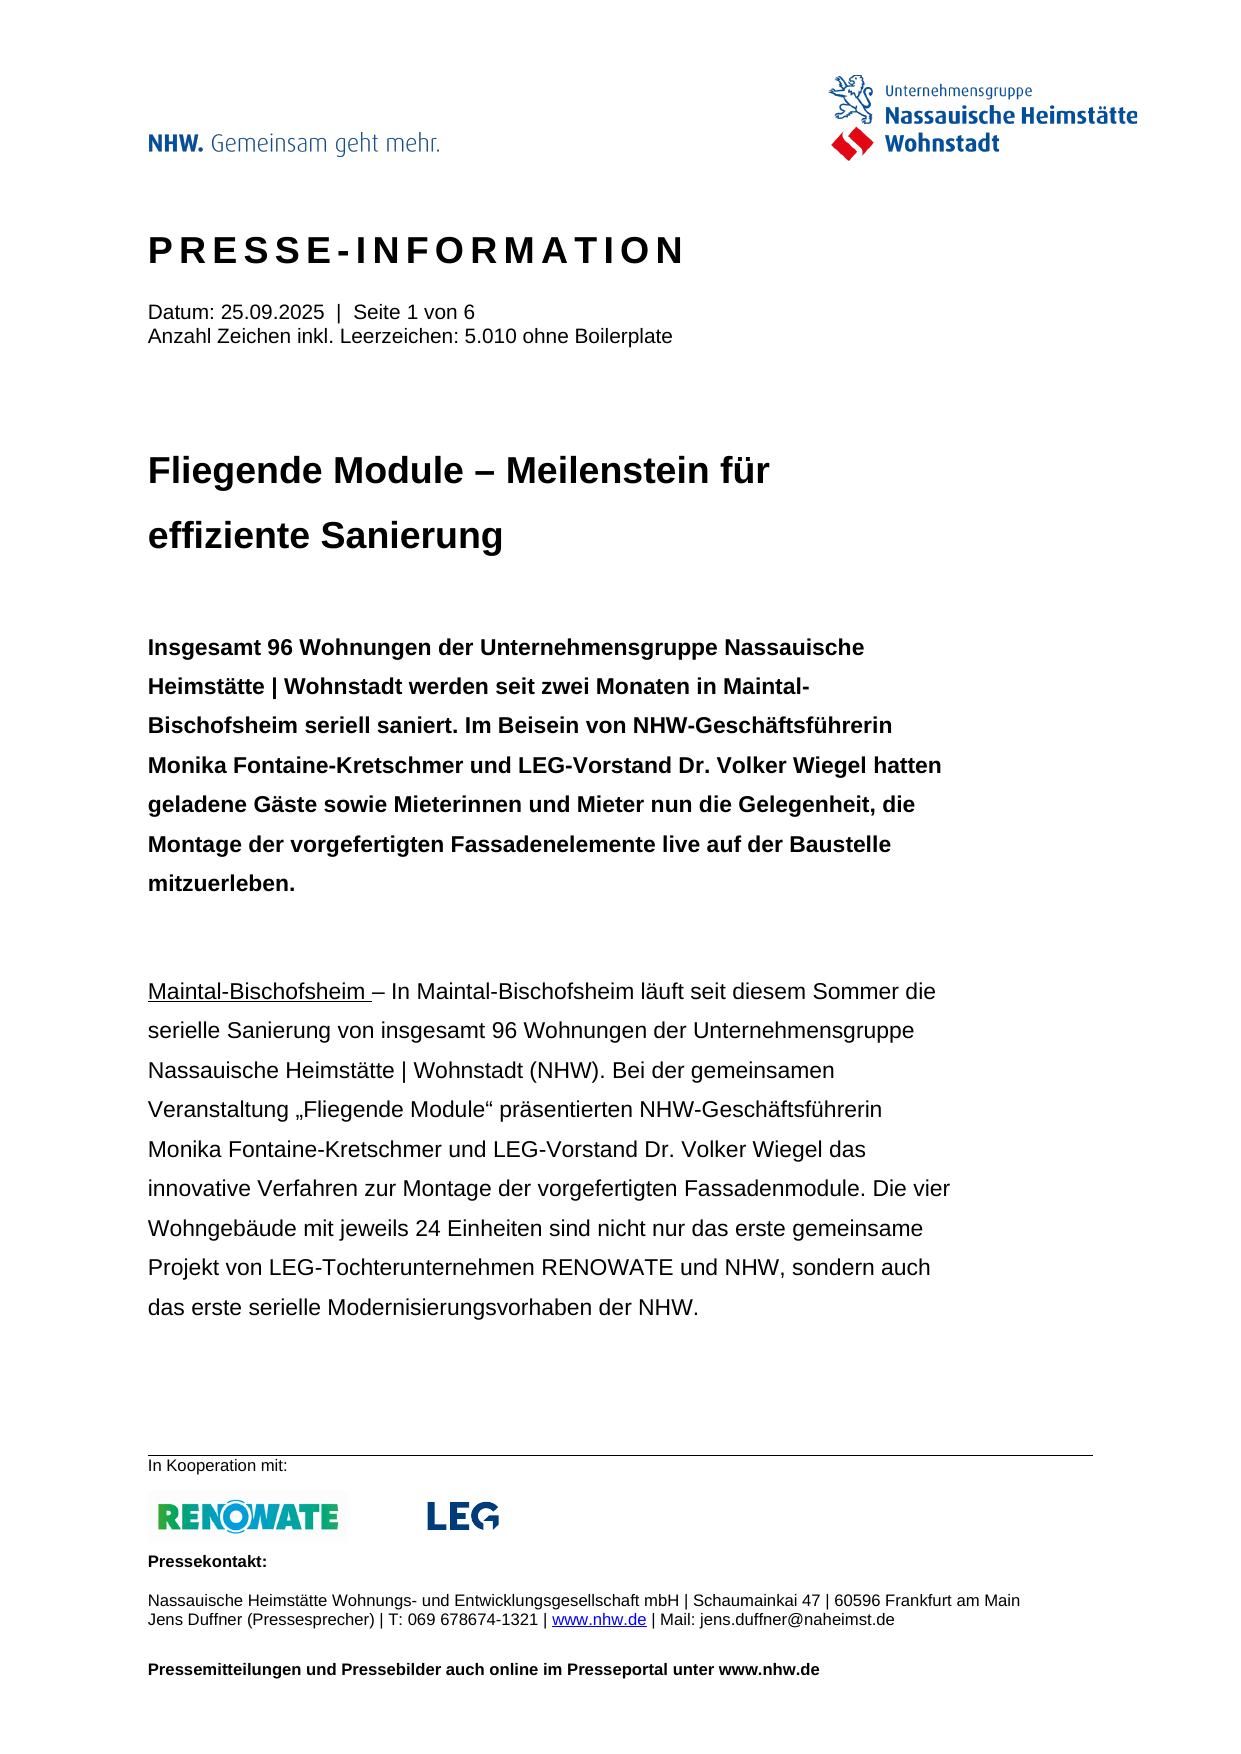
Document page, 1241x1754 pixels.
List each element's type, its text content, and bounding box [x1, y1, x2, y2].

text effiziente Sanierung [148, 513, 960, 556]
text Insgesamt 96 Wohnungen der Unternehmensgruppe Nassauische Heimstätte | Wohnstadt werden seit zwei Monaten in Maintal-Bischofsheim seriell saniert. Im Beisein von NHW-Geschäftsführerin Monika Fontaine-Kretschmer und LEG-Vorstand Dr. Volker Wiegel hatten geladene Gäste sowie Mieterinnen und Mieter nun die Gelegenheit, die Montage der vorgefertigten Fassadenelemente live auf der Baustelle mitzuerleben. [148, 633, 960, 897]
picture [147, 1490, 349, 1543]
picture [148, 132, 440, 157]
text Maintal-Bischofsheim – In Maintal-Bischofsheim läuft seit diesem Sommer die serielle Sanierung von insgesamt 96 Wohnungen der Unternehmensgruppe Nassauische Heimstätte | Wohnstadt (NHW). Bei der gemeinsamen Veranstaltung „Fliegende Module“ präsentierten NHW-Geschäftsführerin Monika Fontaine-Kretschmer und LEG-Vorstand Dr. Volker Wiegel das innovative Verfahren zur Montage der vorgefertigten Fassadenmodule. Die vier Wohngebäude mit jeweils 24 Einheiten sind nicht nur das erste gemeinsame Projekt von LEG-Tochterunternehmen RENOWATE und NHW, sondern auch das erste serielle Modernisierungsvorhaben der NHW. [148, 978, 960, 1320]
picture [828, 75, 1138, 161]
text Fliegende Module – Meilenstein für [148, 448, 960, 492]
